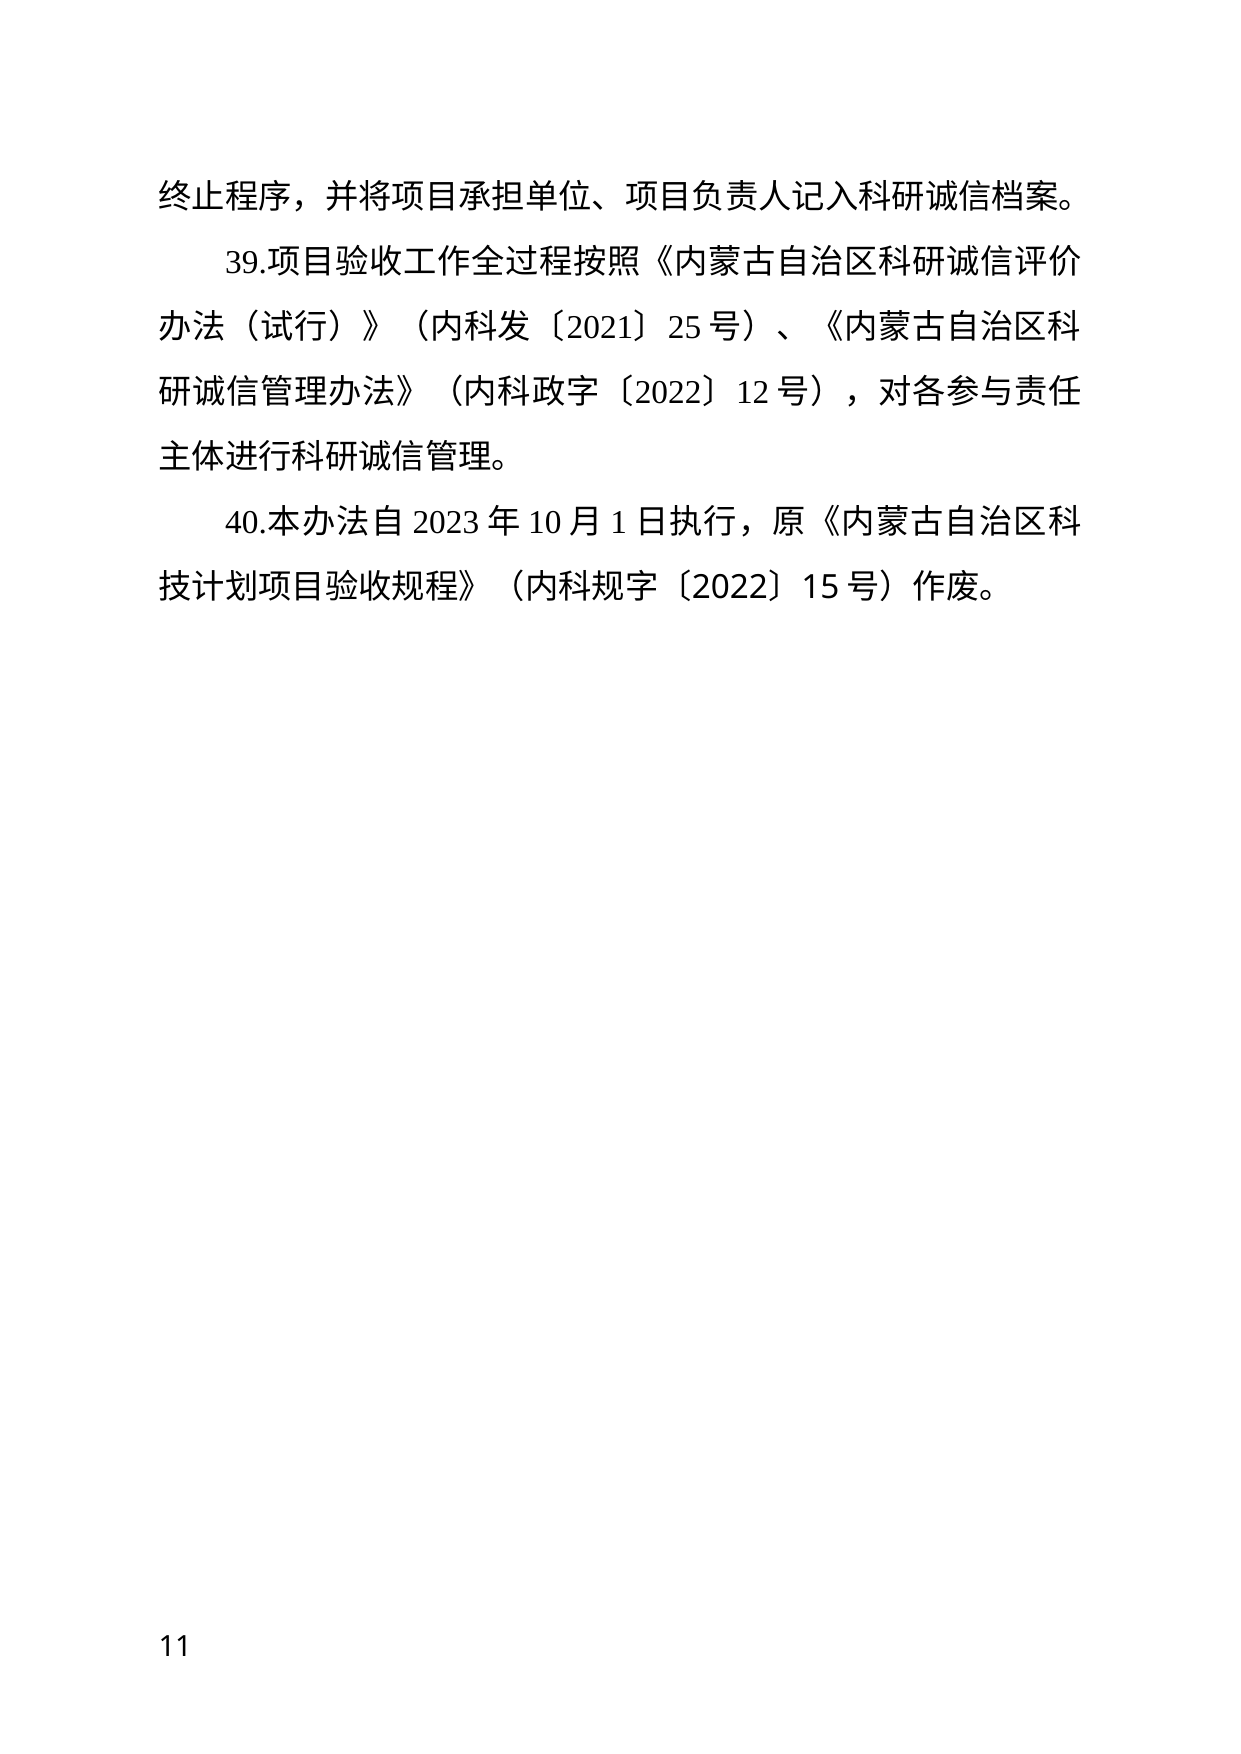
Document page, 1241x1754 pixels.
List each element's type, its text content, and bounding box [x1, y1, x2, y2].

text 39.项目验收工作全过程按照《内蒙古自治区科研诚信评价办法（试行）》（内科发〔2021〕25号）、《内蒙古自治区科研诚信管理办法》（内科政字〔2022〕12号），对各参与责任主体进行科研诚信管理。 [158, 227, 1082, 487]
text 40.本办法自2023年10月1日执行，原《内蒙古自治区科技计划项目验收规程》（内科规字〔2022〕15号）作废。 [158, 487, 1082, 617]
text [158, 162, 1082, 227]
